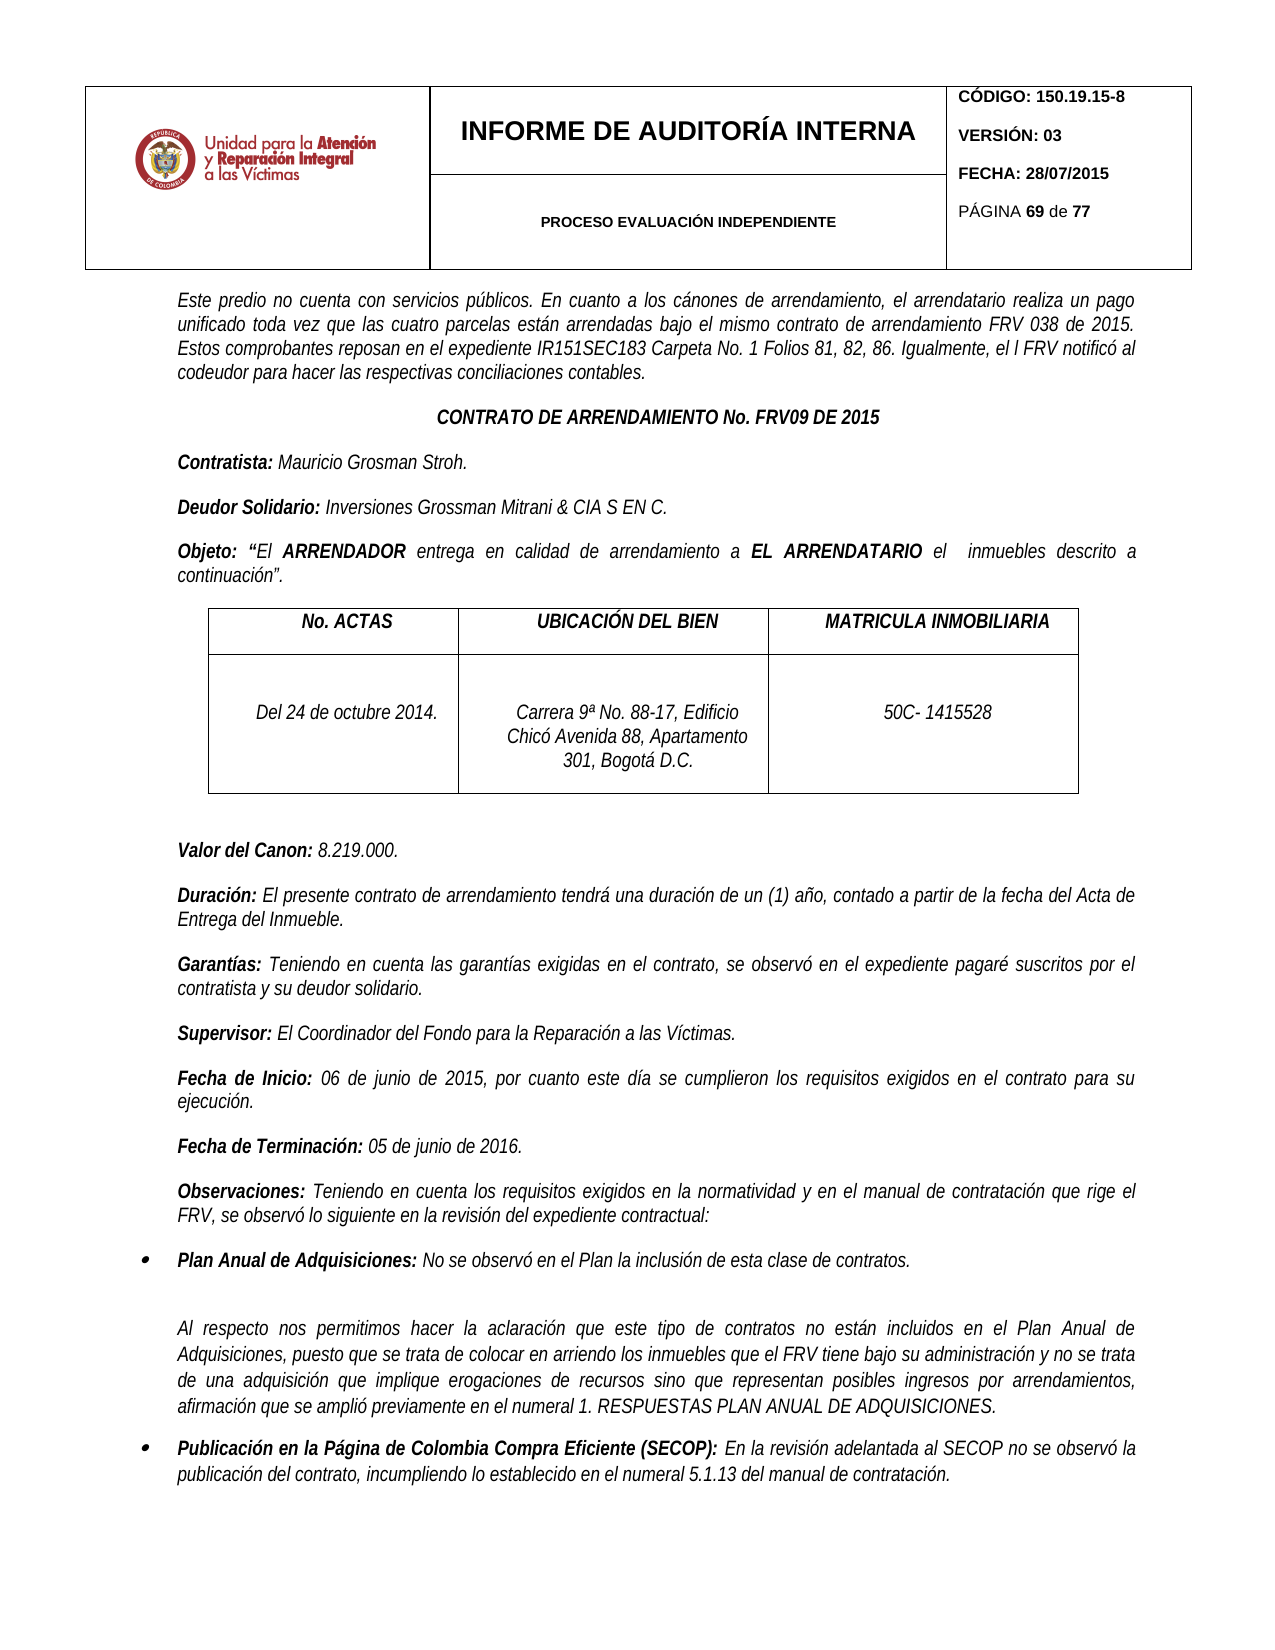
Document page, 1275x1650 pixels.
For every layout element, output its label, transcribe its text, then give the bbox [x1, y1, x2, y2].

text Este predio no cuenta con servicios públicos. En cuanto a los cánones de arrendamiento, el arrendatario realiza un pago unificado toda vez que las cuatro parcelas están arrendadas bajo el mismo contrato de arrendamiento FRV 038 de 2015. Estos comprobantes reposan en el expediente IR151SEC183 Carpeta No. 1 Folios 81, 82, 86. Igualmente, el l FRV notificó al codeudor para hacer las respectivas conciliaciones contables. [177, 288, 1139, 384]
text Contratista: Mauricio Grosman Stroh. [177, 450, 1139, 474]
picture [117, 117, 399, 200]
text Objeto: “El ARRENDADOR entrega en calidad de arrendamiento a EL ARRENDATARIO el inmuebles descrito a continuación”. [177, 539, 1139, 587]
text Supervisor: El Coordinador del Fondo para la Reparación a las Víctimas. [177, 1021, 1139, 1045]
text Duración: El presente contrato de arrendamiento tendrá una duración de un (1) año, contado a partir de la fecha del Acta de Entrega del Inmueble. [177, 883, 1139, 931]
text Observaciones: Teniendo en cuenta los requisitos exigidos en la normatividad y en el manual de contratación que rige el FRV, se observó lo siguiente en la revisión del expediente contractual: [177, 1179, 1139, 1227]
text Al respecto nos permitimos hacer la aclaración que este tipo de contratos no están incluidos en el Plan Anual de Adquisiciones, puesto que se trata de colocar en arriendo los inmuebles que el FRV tiene bajo su administración y no se trata de una adquisición que implique erogaciones de recursos sino que representan posibles ingresos por arrendamientos, afirmación que se amplió previamente en el numeral 1. RESPUESTAS PLAN ANUAL DE ADQUISICIONES. [177, 1316, 1139, 1418]
text CONTRATO DE ARRENDAMIENTO No. FRV09 DE 2015 [177, 405, 1139, 429]
text Fecha de Inicio: 06 de junio de 2015, por cuanto este día se cumplieron los requisitos exigidos en el contrato para su ejecución. [177, 1066, 1139, 1113]
table_header MATRICULA INMOBILIARIA [769, 609, 1078, 654]
table_cell Del 24 de octubre 2014. [209, 655, 458, 793]
text Deudor Solidario: Inversiones Grossman Mitrani & CIA S EN C. [177, 495, 1139, 519]
list Publicación en la Página de Colombia Compra Eficiente (SECOP): En la revisión adelantada al SECOP no se observó la publicación del contrato, incumpliendo lo establecido en el numeral 5.1.13 del manual de contratación. [140, 1436, 1139, 1486]
table_header No. ACTAS [209, 609, 458, 654]
table_cell Carrera 9ª No. 88-17, Edificio Chicó Avenida 88, Apartamento 301, Bogotá D.C. [459, 655, 768, 793]
text Valor del Canon: 8.219.000. [177, 838, 1139, 862]
text Fecha de Terminación: 05 de junio de 2016. [177, 1134, 1139, 1158]
list Plan Anual de Adquisiciones: No se observó en el Plan la inclusión de esta clase de contratos. [140, 1248, 1139, 1272]
text Garantías: Teniendo en cuenta las garantías exigidas en el contrato, se observó en el expediente pagaré suscritos por el contratista y su deudor solidario. [177, 952, 1139, 1000]
table_header UBICACIÓN DEL BIEN [459, 609, 768, 654]
table_cell 50C- 1415528 [769, 655, 1078, 793]
